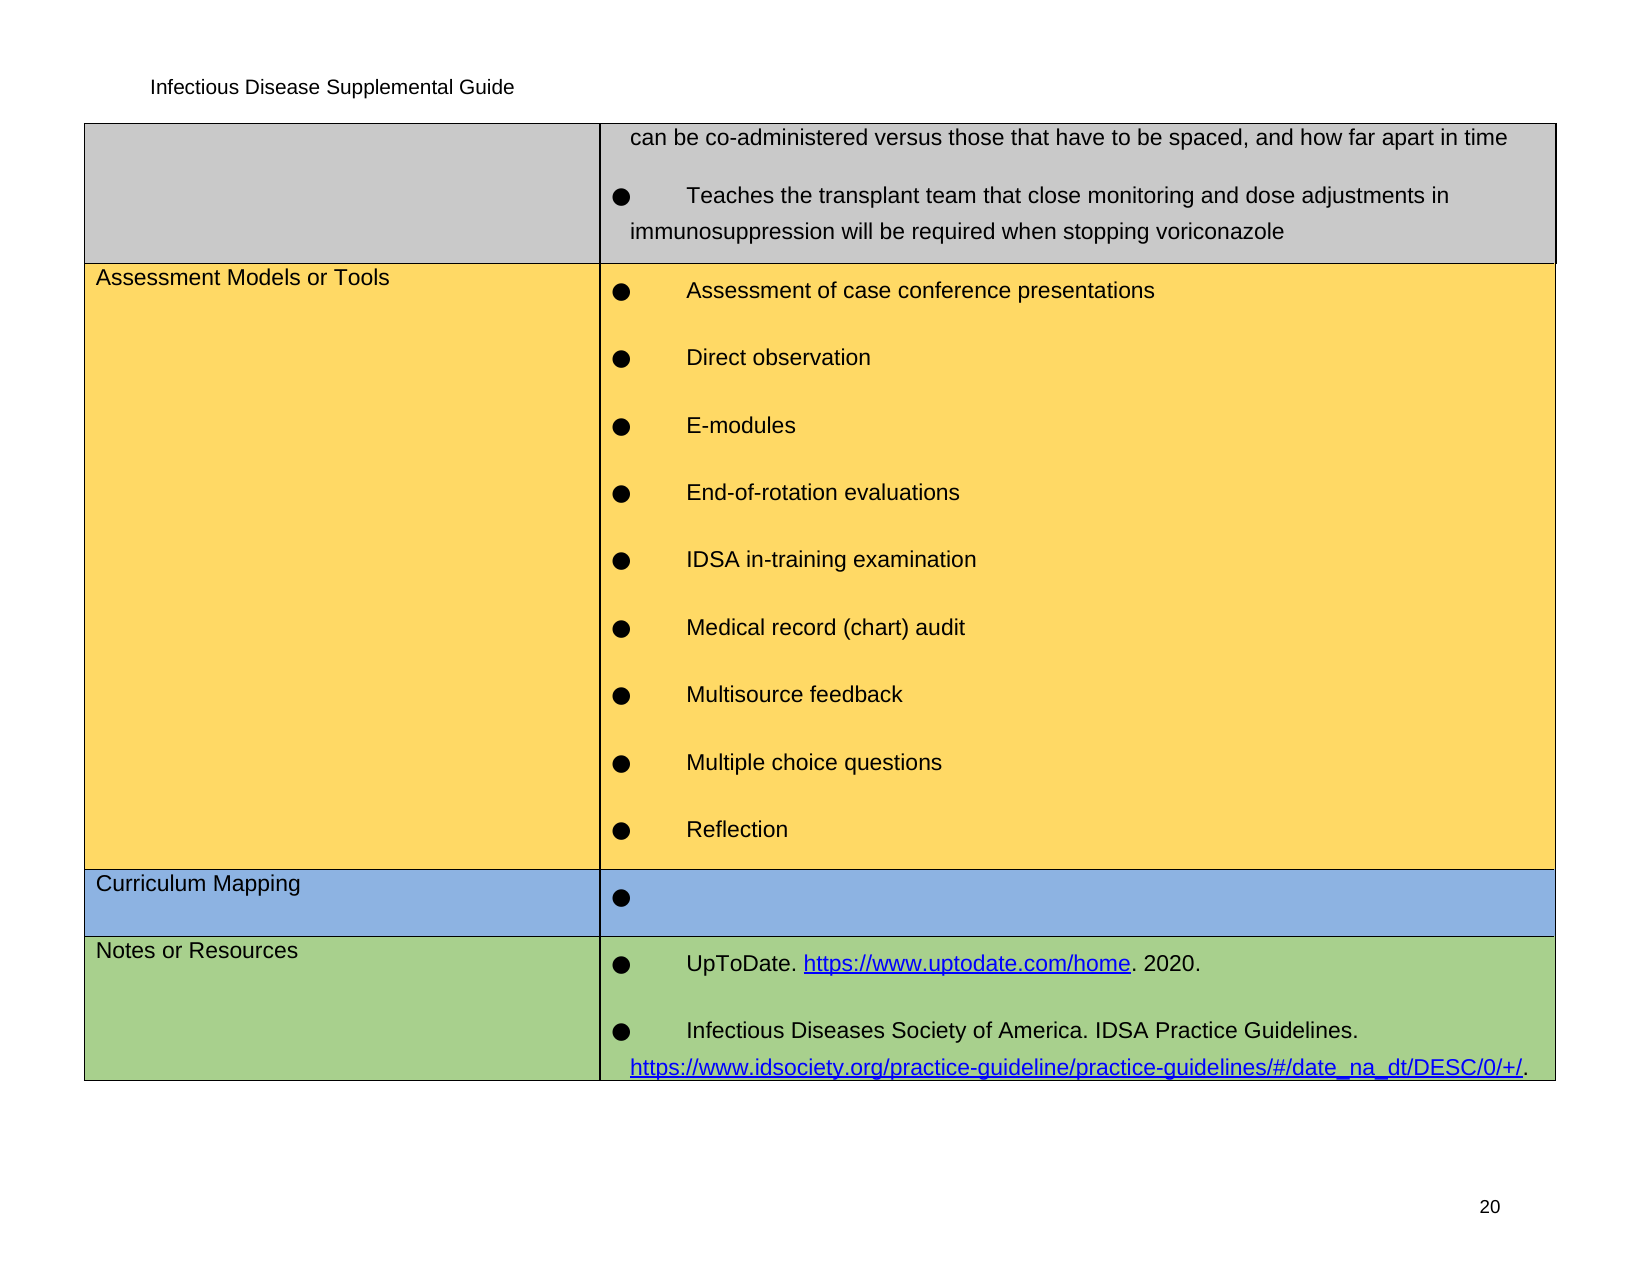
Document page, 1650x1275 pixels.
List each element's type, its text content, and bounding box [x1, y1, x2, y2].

table_cell Assessment Models or Tools [85, 264, 599, 869]
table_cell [85, 124, 599, 263]
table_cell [601, 124, 1555, 263]
table_cell Notes or Resources [85, 937, 599, 1080]
table_cell [601, 869, 1555, 936]
table_cell Assessment of case conference presentations Direct observation E-modules End-of-rotation evaluations IDSA in-training examination Medical record (chart) audit Multisource feedback Multiple choice questions Reflection [601, 263, 1555, 869]
table_cell Curriculum Mapping [85, 870, 599, 936]
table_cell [601, 936, 1555, 1080]
